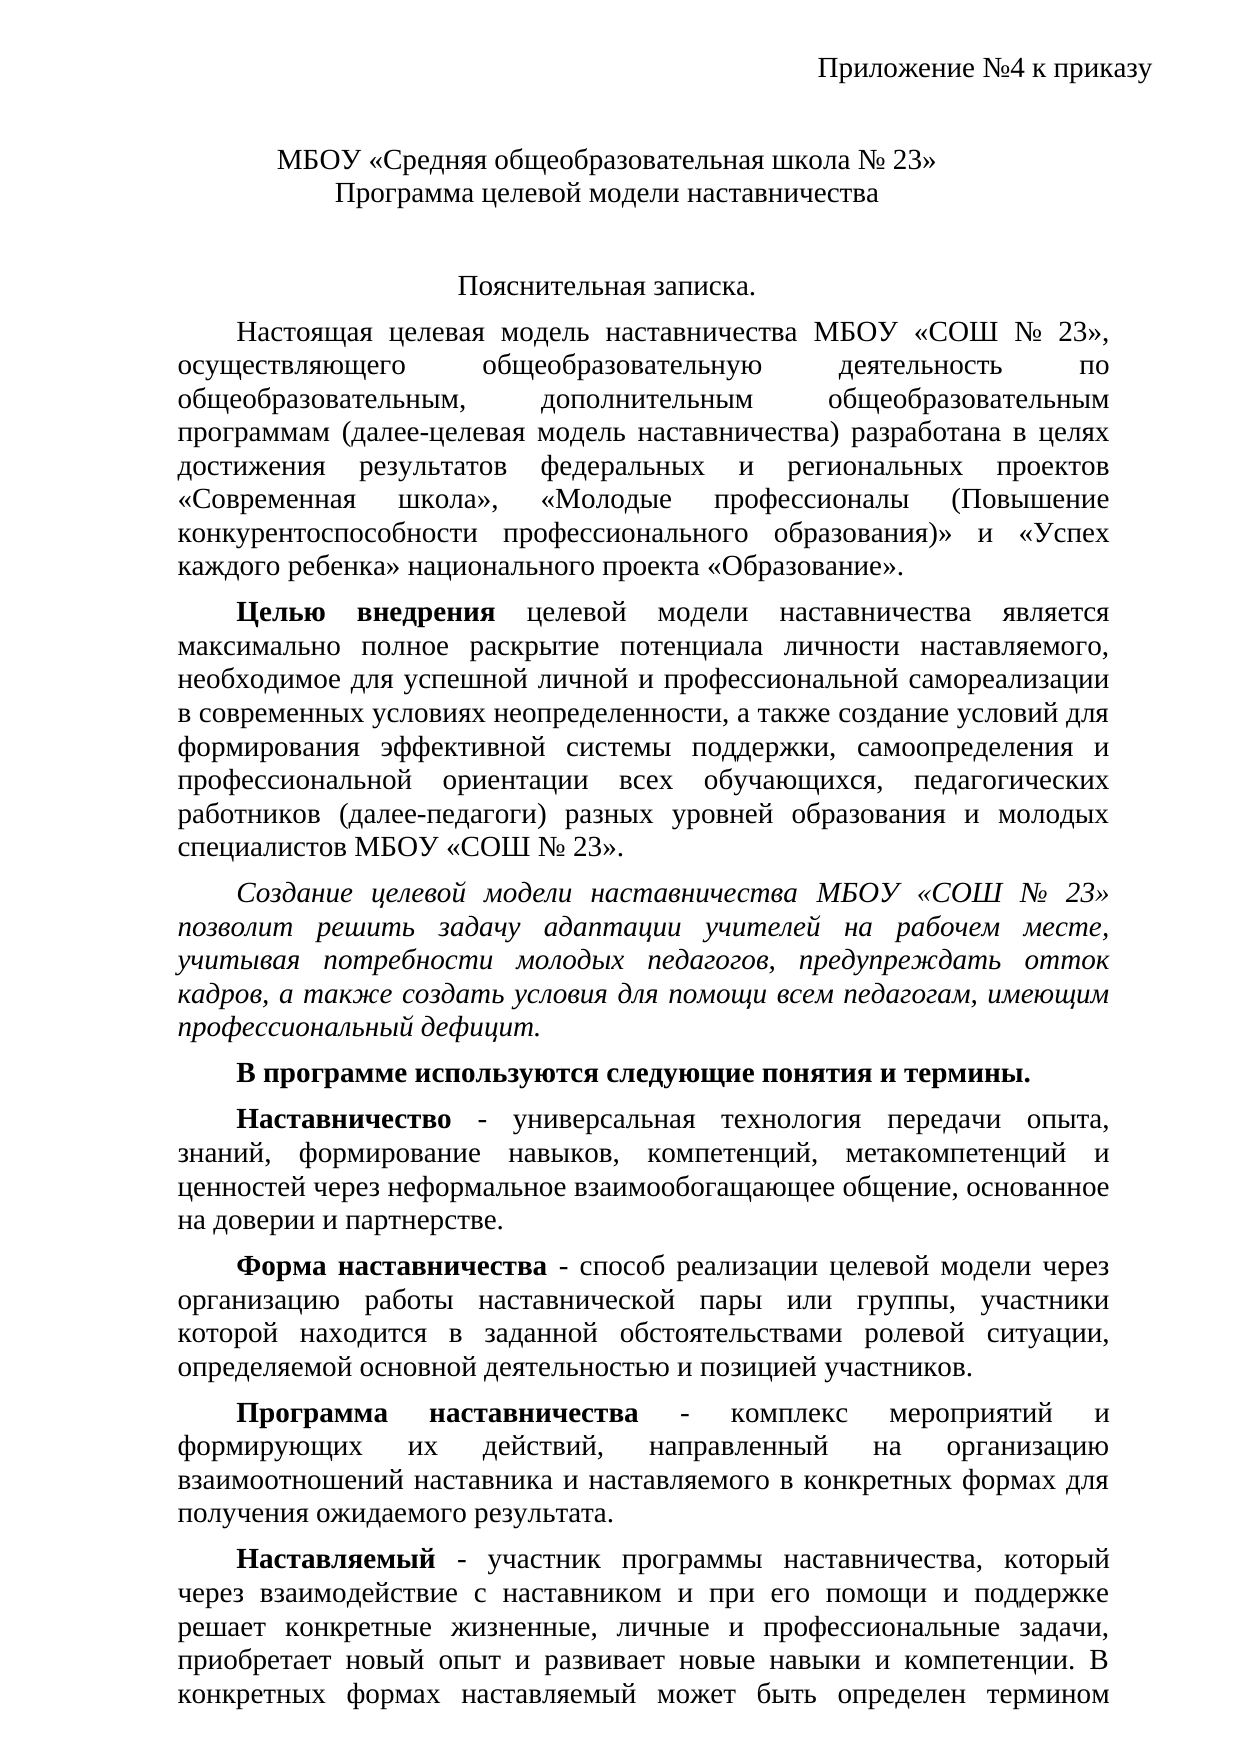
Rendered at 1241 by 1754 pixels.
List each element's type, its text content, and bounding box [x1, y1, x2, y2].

text Настоящая целевая модель наставничества МБОУ «СОШ № 23», осуществляющего общеобразовательную деятельность по общеобразовательным, дополнительным общеобразовательным программам (далее-целевая модель наставничества) разработана в целях достижения результатов федеральных и региональных проектов «Современная школа», «Молодые профессионалы (Повышение конкурентоспособности профессионального образования)» и «Успех каждого ребенка» национального проекта «Образование». [177, 314, 1110, 582]
text Пояснительная записка. [61, 268, 1152, 301]
text МБОУ «Средняя общеобразовательная школа № 23» Программа целевой модели наставничества [61, 142, 1152, 209]
text Программа наставничества - комплекс мероприятий и формирующих их действий, направленный на организацию взаимоотношений наставника и наставляемого в конкретных формах для получения ожидаемого результата. [177, 1395, 1110, 1529]
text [177, 1542, 1110, 1709]
text В программе используются следующие понятия и термины. [177, 1056, 1110, 1089]
text Форма наставничества - способ реализации целевой модели через организацию работы наставнической пары или группы, участники которой находится в заданной обстоятельствами ролевой ситуации, определяемой основной деятельностью и позицией участников. [177, 1248, 1110, 1382]
text Создание целевой модели наставничества МБОУ «СОШ № 23» позволит решить задачу адаптации учителей на рабочем месте, учитывая потребности молодых педагогов, предупреждать отток кадров, а также создать условия для помощи всем педагогам, имеющим профессиональный дефицит. [177, 875, 1110, 1043]
text Наставничество - универсальная технология передачи опыта, знаний, формирование навыков, компетенций, метакомпетенций и ценностей через неформальное взаимообогащающее общение, основанное на доверии и партнерстве. [177, 1102, 1110, 1236]
text Приложение №4 к приказу [749, 50, 1152, 83]
text Целью внедрения целевой модели наставничества является максимально полное раскрытие потенциала личности наставляемого, необходимое для успешной личной и профессиональной самореализации в современных условиях неопределенности, а также создание условий для формирования эффективной системы поддержки, самоопределения и профессиональной ориентации всех обучающихся, педагогических работников (далее-педагоги) разных уровней образования и молодых специалистов МБОУ «СОШ № 23». [177, 594, 1110, 863]
